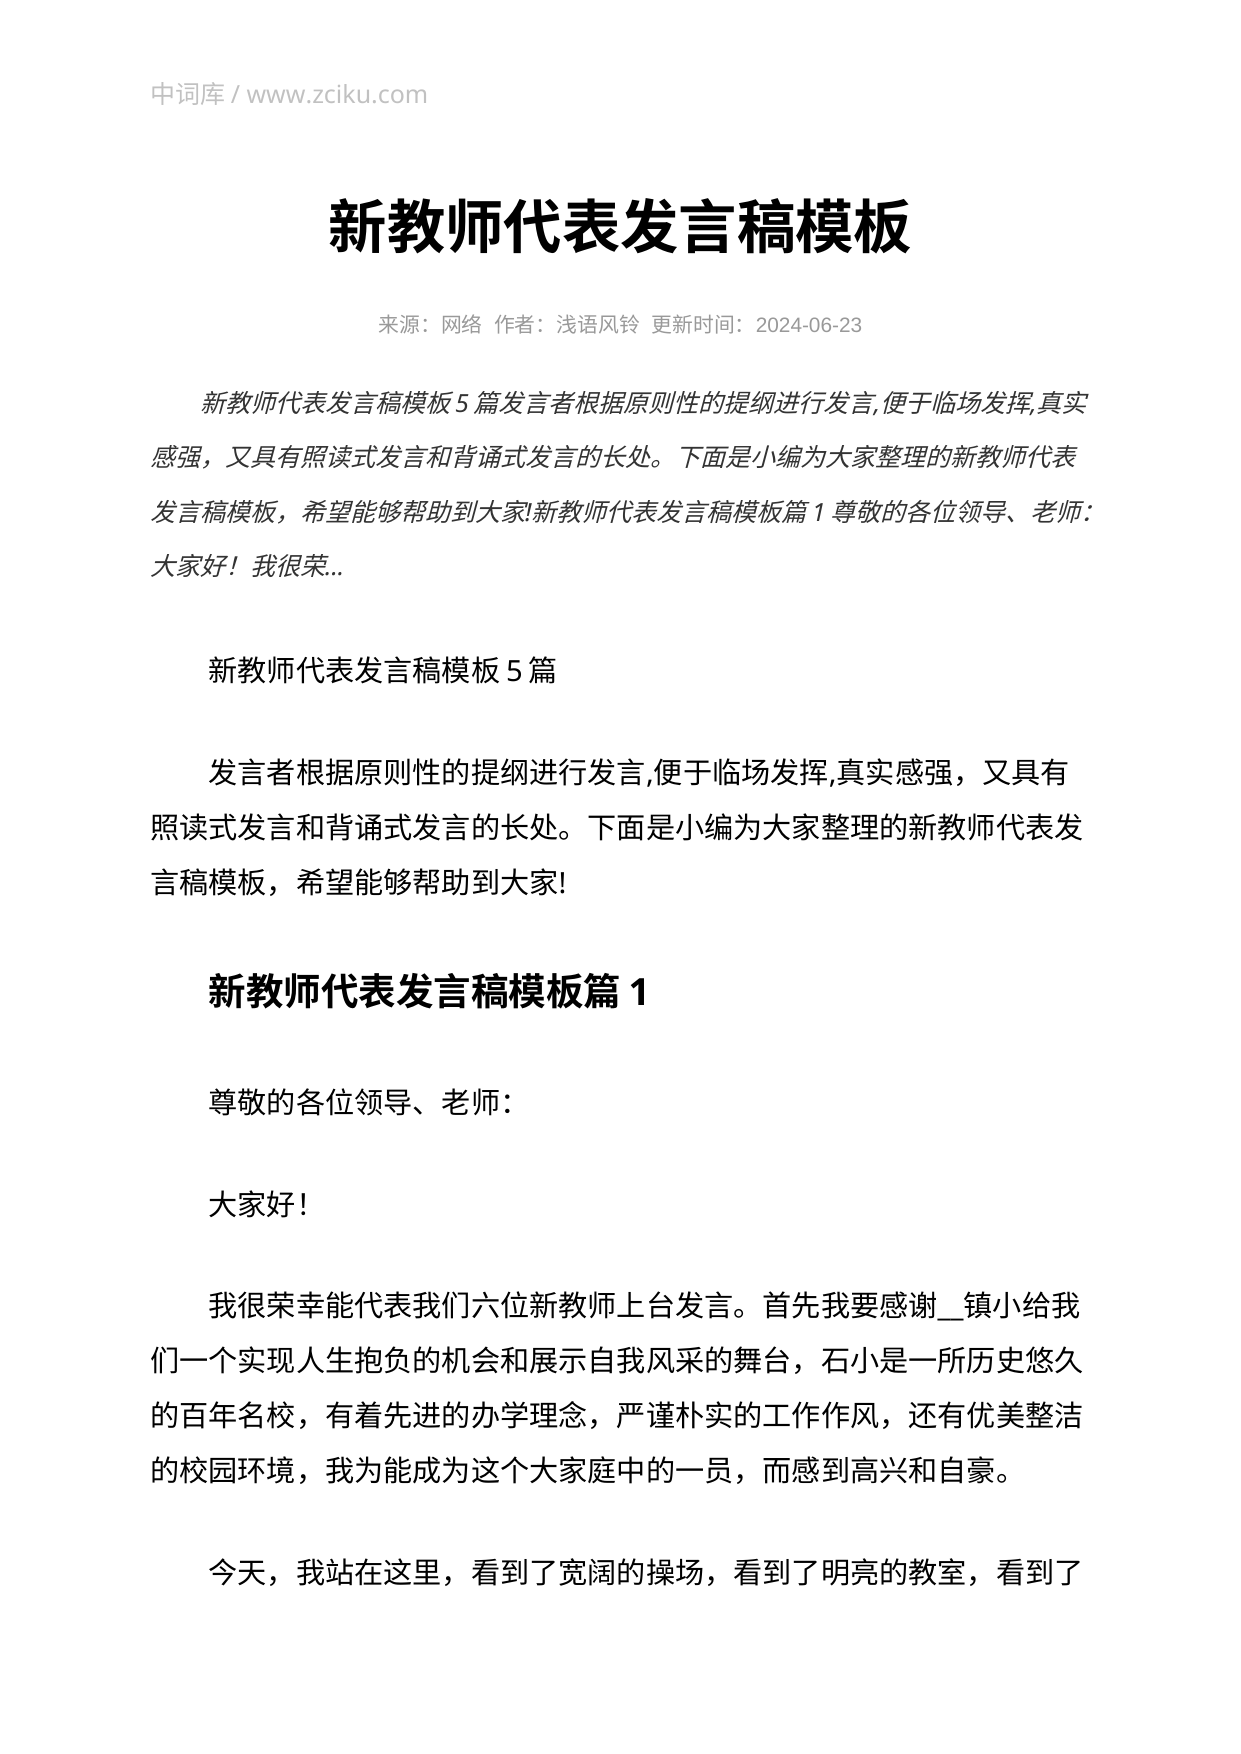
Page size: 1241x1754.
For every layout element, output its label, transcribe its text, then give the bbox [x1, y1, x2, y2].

text 发言者根据原则性的提纲进行发言,便于临场发挥,真实感强，又具有照读式发言和背诵式发言的长处。下面是小编为大家整理的新教师代表发言稿模板，希望能够帮助到大家! [150, 750, 1090, 902]
text 我很荣幸能代表我们六位新教师上台发言。首先我要感谢__镇小给我们一个实现人生抱负的机会和展示自我风采的舞台，石小是一所历史悠久的百年名校，有着先进的办学理念，严谨朴实的工作作风，还有优美整洁的校园环境，我为能成为这个大家庭中的一员，而感到高兴和自豪。 [150, 1283, 1090, 1490]
text 尊敬的各位领导、老师： [150, 1079, 1090, 1122]
text 来源：网络 作者：浅语风铃 更新时间：2024-06-23 [150, 313, 1090, 337]
text 新教师代表发言稿模板篇1 [150, 962, 1090, 1016]
text 大家好！ [150, 1181, 1090, 1223]
text 新教师代表发言稿模板5篇 [150, 648, 1090, 690]
text 新教师代表发言稿模板5篇发言者根据原则性的提纲进行发言,便于临场发挥,真实感强，又具有照读式发言和背诵式发言的长处。下面是小编为大家整理的新教师代表发言稿模板，希望能够帮助到大家!新教师代表发言稿模板篇1尊敬的各位领导、老师：大家好！我很荣... [150, 383, 1090, 583]
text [150, 1549, 1090, 1592]
subtitle 新教师代表发言稿模板 [150, 181, 1090, 266]
